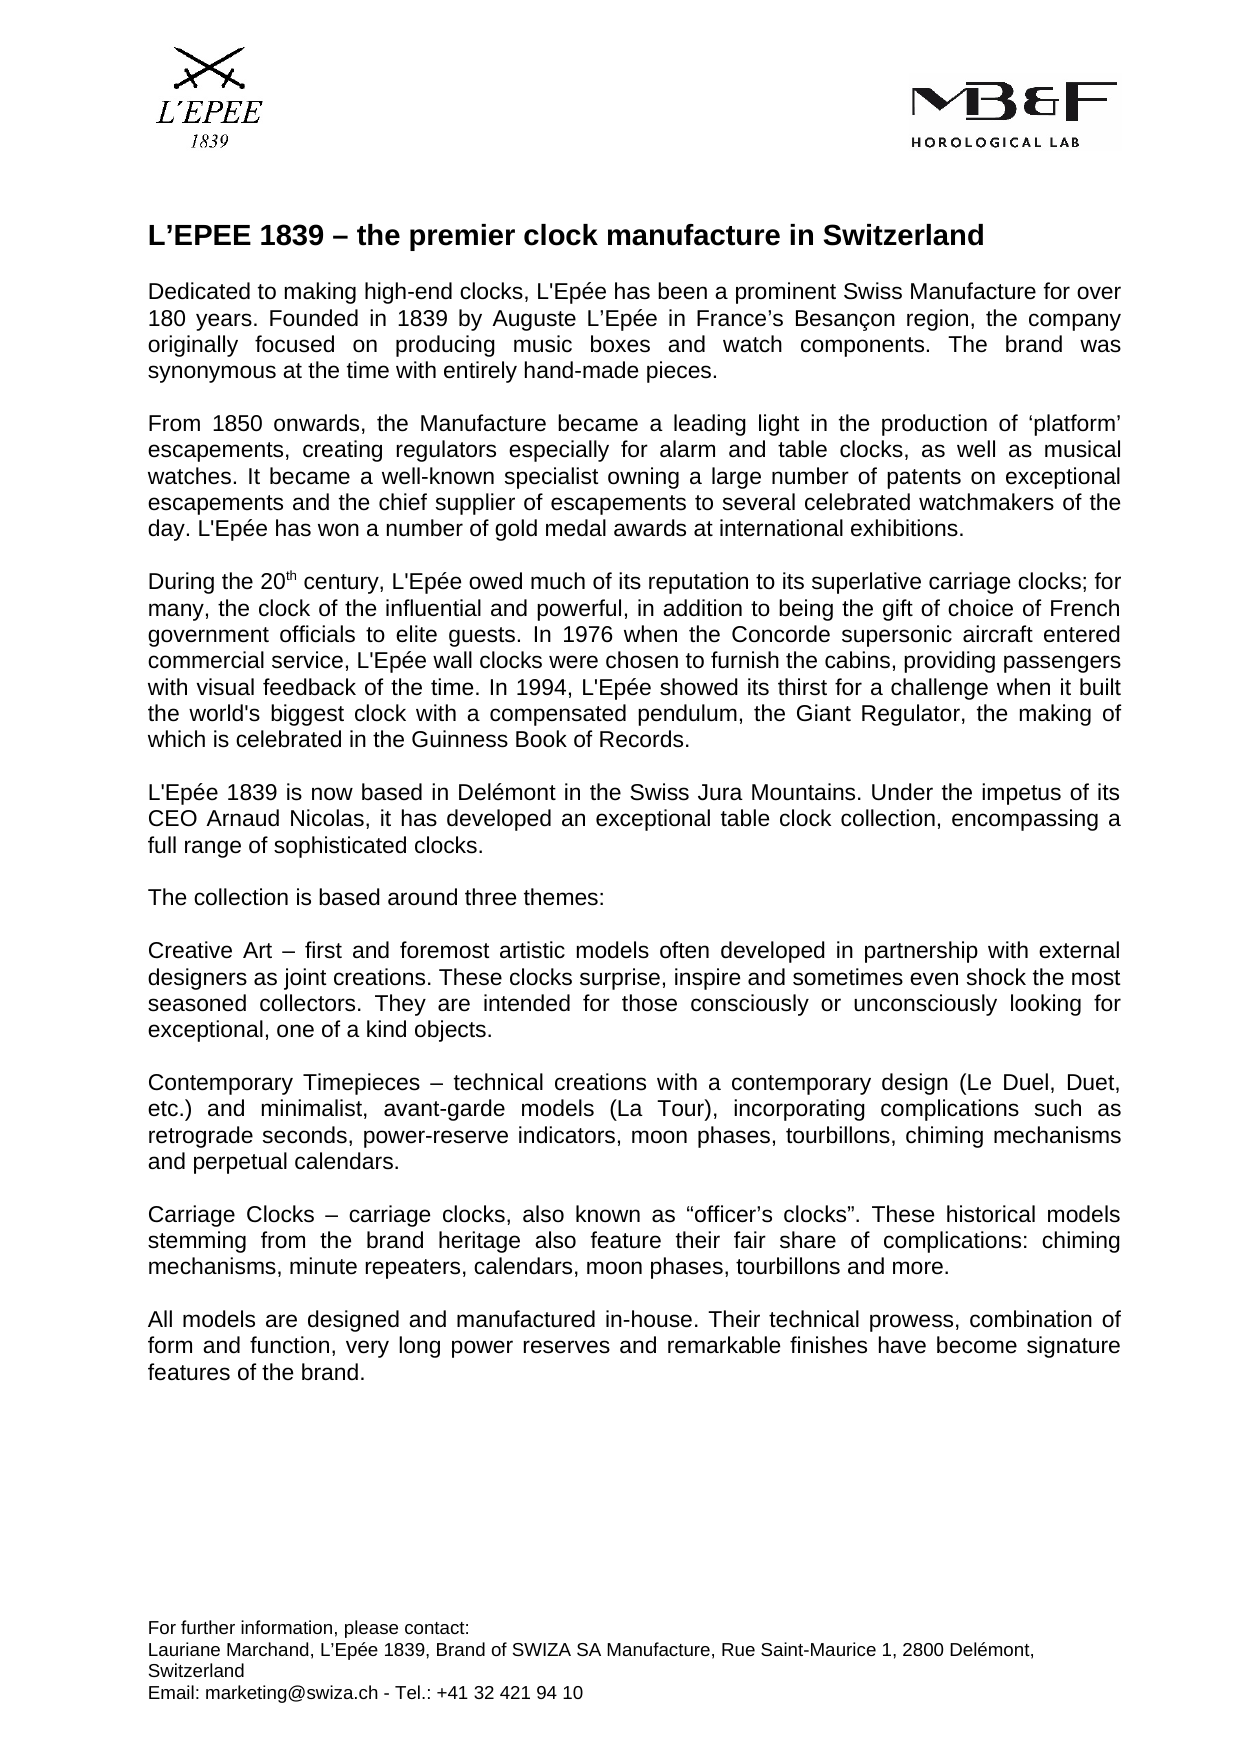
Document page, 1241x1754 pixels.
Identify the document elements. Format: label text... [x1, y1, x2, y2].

text Carriage Clocks – carriage clocks, also known as “officer’s clocks”. These historical models stemming from the brand heritage also feature their fair share of complications: chiming mechanisms, minute repeaters, calendars, moon phases, tourbillons and more. [148, 1201, 1122, 1280]
text From 1850 onwards, the Manufacture became a leading light in the production of ‘platform’ escapements, creating regulators especially for alarm and table clocks, as well as musical watches. It became a well-known specialist owning a large number of patents on exceptional escapements and the chief supplier of escapements to several celebrated watchmakers of the day. L'Epée has won a number of gold medal awards at international exhibitions. [148, 410, 1122, 542]
text During the 20th century, L'Epée owed much of its reputation to its superlative carriage clocks; for many, the clock of the influential and powerful, in addition to being the gift of choice of French government officials to elite guests. In 1976 when the Concorde supersonic aircraft entered commercial service, L'Epée wall clocks were chosen to furnish the cabins, providing passengers with visual feedback of the time. In 1994, L'Epée showed its thirst for a challenge when it built the world's biggest clock with a compensated pendulum, the Giant Regulator, the making of which is celebrated in the Guinness Book of Records. [148, 568, 1122, 753]
text L'Epée 1839 is now based in Delémont in the Swiss Jura Mountains. Under the impetus of its CEO Arnaud Nicolas, it has developed an exceptional table clock collection, encompassing a full range of sophisticated clocks. [148, 779, 1122, 858]
text All models are designed and manufactured in-house. Their technical prowess, combination of form and function, very long power reserves and remarkable finishes have become signature features of the brand. [148, 1306, 1122, 1385]
text L’EPEE 1839 – the premier clock manufacture in Switzerland [148, 218, 1122, 252]
picture [147, 36, 271, 159]
text Contemporary Timepieces – technical creations with a contemporary design (Le Duel, Duet, etc.) and minimalist, avant-garde models (La Tour), incorporating complications such as retrograde seconds, power-reserve indicators, moon phases, tourbillons, chiming mechanisms and perpetual calendars. [148, 1069, 1122, 1174]
text Creative Art – first and foremost artistic models often developed in partnership with external designers as joint creations. These clocks surprise, inspire and sometimes even shock the most seasoned collectors. They are intended for those consciously or unconsciously looking for exceptional, one of a kind objects. [148, 937, 1122, 1042]
picture [908, 73, 1123, 151]
text Dedicated to making high-end clocks, L'Epée has been a prominent Swiss Manufacture for over 180 years. Founded in 1839 by Auguste L’Epée in France’s Besançon region, the company originally focused on producing music boxes and watch components. The brand was synonymous at the time with entirely hand-made pieces. [148, 278, 1122, 384]
text The collection is based around three themes: [148, 884, 1122, 911]
